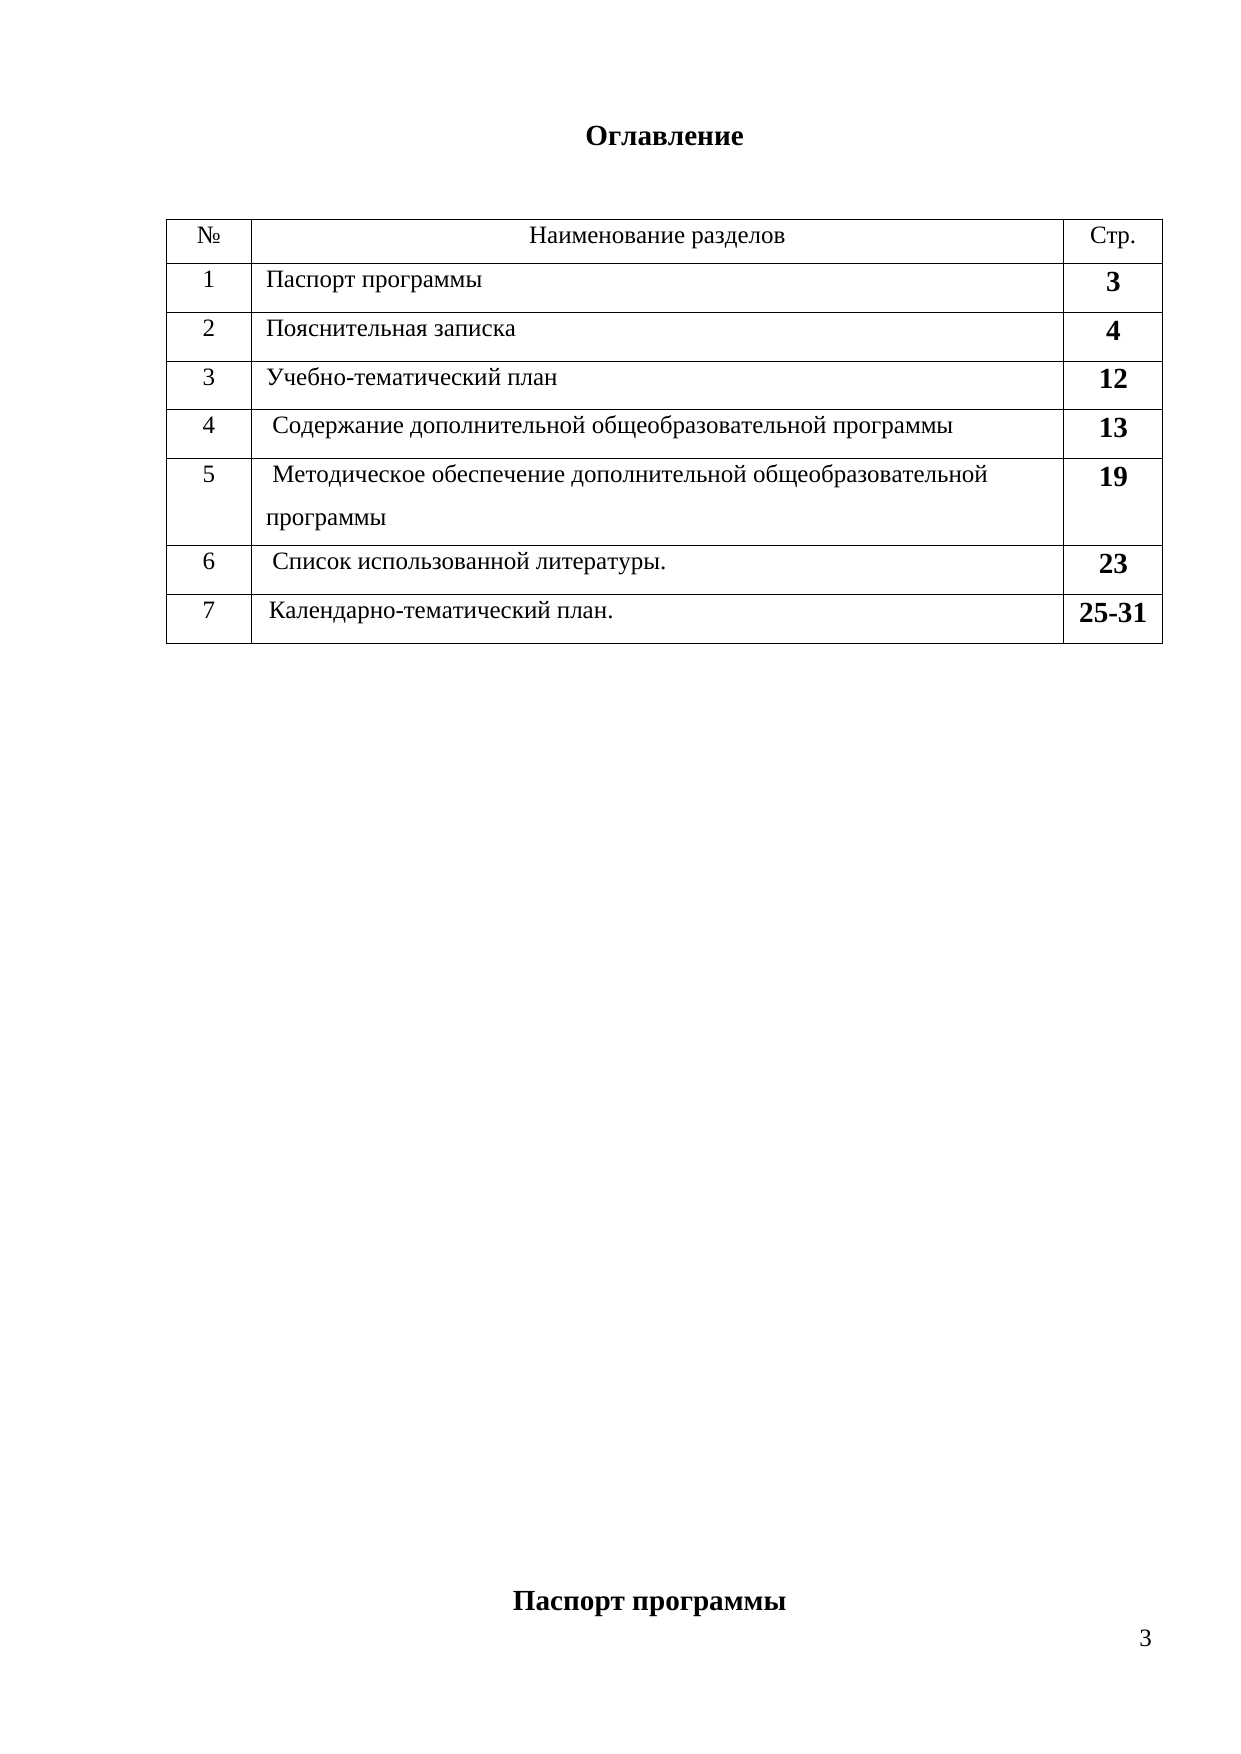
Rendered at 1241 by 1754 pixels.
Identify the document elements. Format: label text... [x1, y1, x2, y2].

table_cell Список использованной литературы. [252, 546, 1063, 594]
table_cell 3 [1064, 264, 1162, 312]
table_cell 4 [1064, 313, 1162, 361]
table_cell 4 [167, 410, 251, 458]
table_cell 23 [1064, 546, 1162, 594]
table_cell Содержание дополнительной общеобразовательной программы [252, 410, 1063, 458]
text Паспорт программы [177, 1583, 1152, 1617]
table_header Наименование разделов [252, 220, 1063, 263]
table_cell 19 [1064, 459, 1162, 545]
table_cell Пояснительная записка [252, 313, 1063, 361]
table_cell Календарно-тематический план. [252, 595, 1063, 643]
table_cell 5 [167, 459, 251, 545]
table_cell 7 [167, 595, 251, 643]
table_cell 2 [167, 313, 251, 361]
text Оглавление [177, 118, 1152, 152]
table_cell 1 [167, 264, 251, 312]
table_cell Паспорт программы [252, 264, 1063, 312]
table_cell 13 [1064, 410, 1162, 458]
table_cell 25-31 [1064, 595, 1162, 643]
table_cell Методическое обеспечение дополнительной общеобразовательной программы [252, 459, 1063, 545]
table_cell Учебно-тематический план [252, 362, 1063, 409]
table_cell 6 [167, 546, 251, 594]
table_header № [167, 220, 251, 263]
table_cell 3 [167, 362, 251, 409]
table_header Стр. [1064, 220, 1162, 263]
table_cell 12 [1064, 362, 1162, 409]
